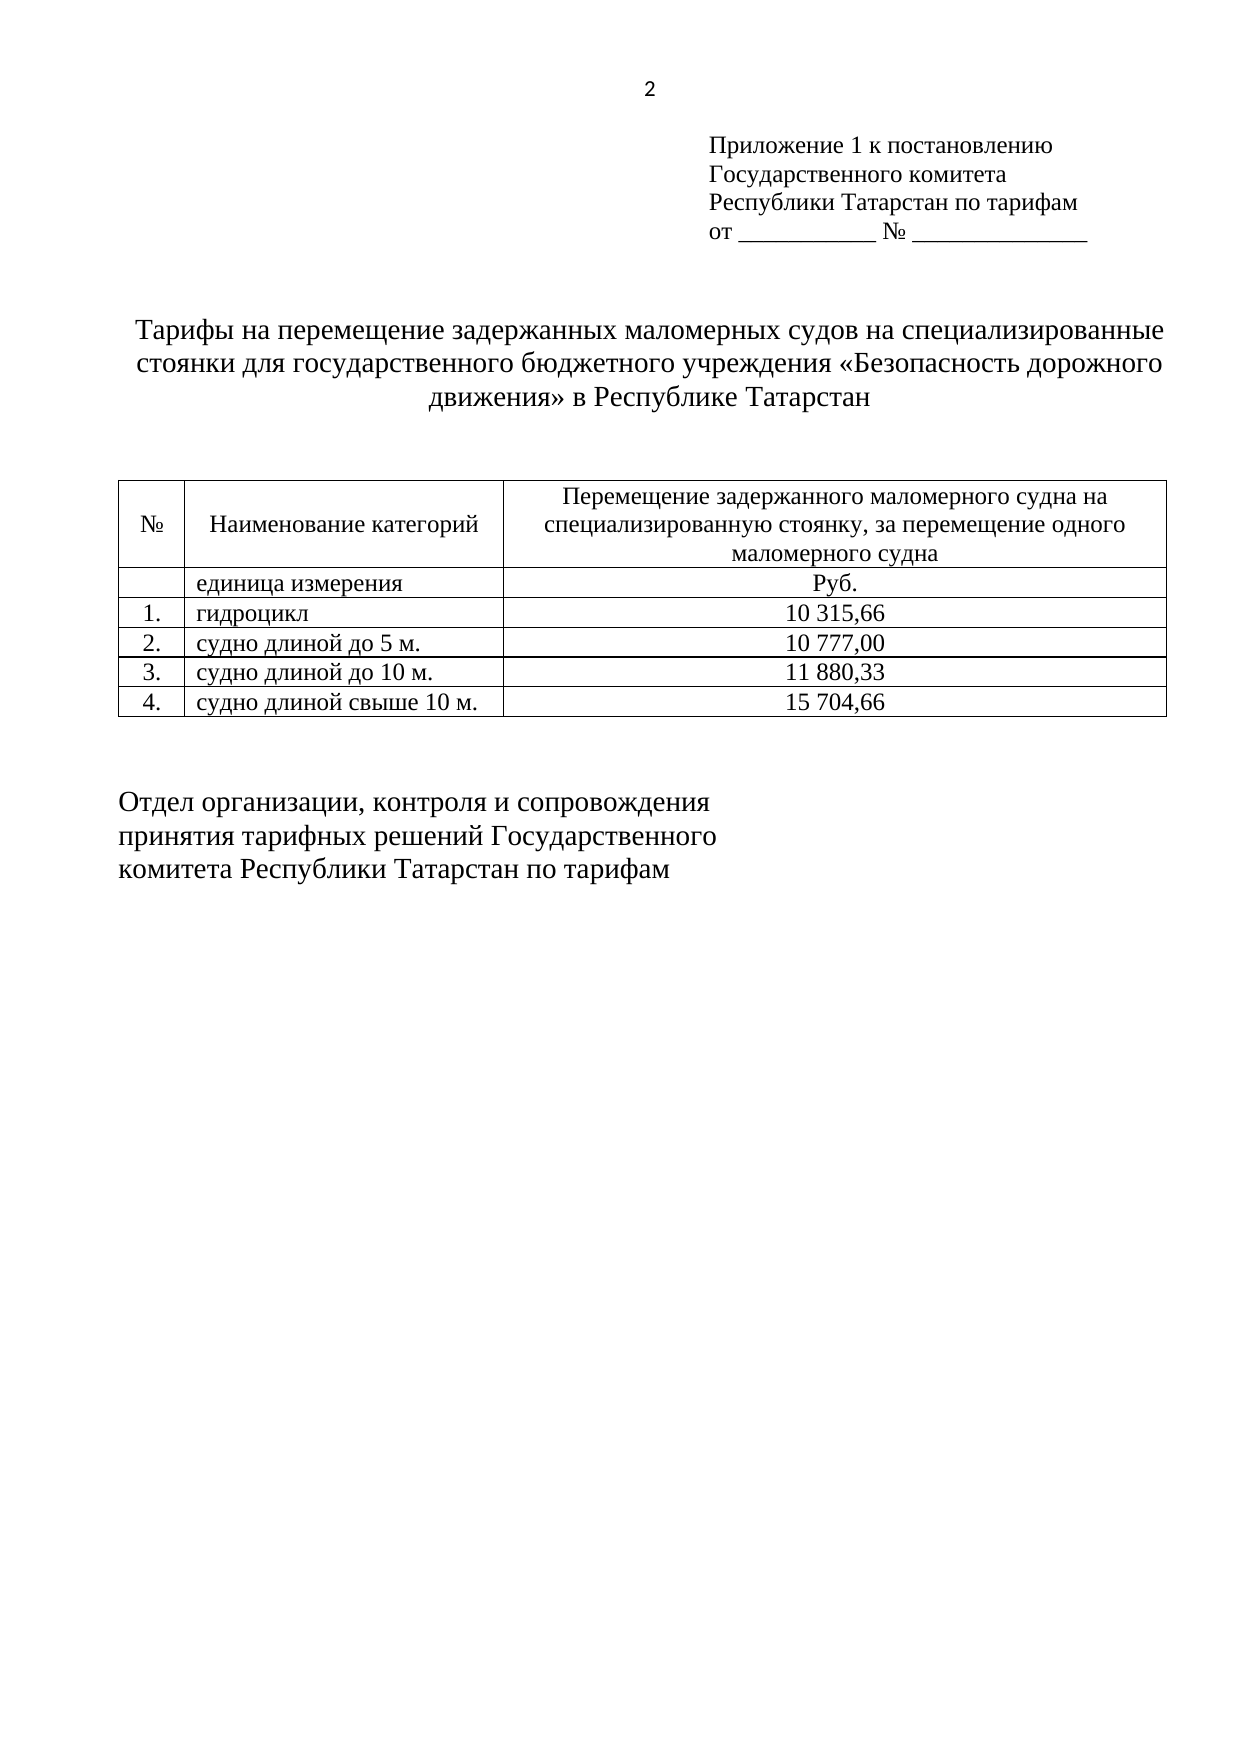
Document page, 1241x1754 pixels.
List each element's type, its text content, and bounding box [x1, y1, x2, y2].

table_cell судно длиной свыше 10 м. [185, 687, 503, 716]
table_cell 10 777,00 [504, 628, 1166, 656]
text Отдел организации, контроля и сопровождения [118, 784, 1181, 818]
text от ___________ № ______________ [709, 216, 1181, 245]
table_cell 3. [119, 658, 184, 686]
table_cell 11 880,33 [504, 658, 1166, 686]
table_cell 10 315,66 [504, 598, 1166, 627]
table_cell 15 704,66 [504, 687, 1166, 716]
text Государственного комитета [709, 159, 1181, 187]
table_cell 1. [119, 598, 184, 627]
table_header Перемещение задержанного маломерного судна на специализированную стоянку, за перемещение одного маломерного судна [504, 481, 1166, 567]
text принятия тарифных решений Государственного [118, 818, 1181, 851]
table_header Наименование категорий [185, 481, 503, 567]
table_cell гидроцикл [185, 598, 503, 627]
text Республики Татарстан по тарифам [709, 187, 1181, 216]
table_header № [119, 481, 184, 567]
table_cell [119, 568, 184, 597]
text Приложение 1 к постановлению [709, 130, 1181, 159]
table_cell судно длиной до 5 м. [185, 628, 503, 656]
table_cell судно длиной до 10 м. [185, 658, 503, 686]
table_cell 2. [119, 628, 184, 656]
text комитета Республики Татарстан по тарифам [118, 851, 1181, 885]
text Тарифы на перемещение задержанных маломерных судов на специализированные стоянки для государственного бюджетного учреждения «Безопасность дорожного движения» в Республике Татарстан [118, 312, 1181, 413]
table_cell единица измерения [185, 568, 503, 597]
table_cell 4. [119, 687, 184, 716]
table_cell Руб. [504, 568, 1166, 597]
